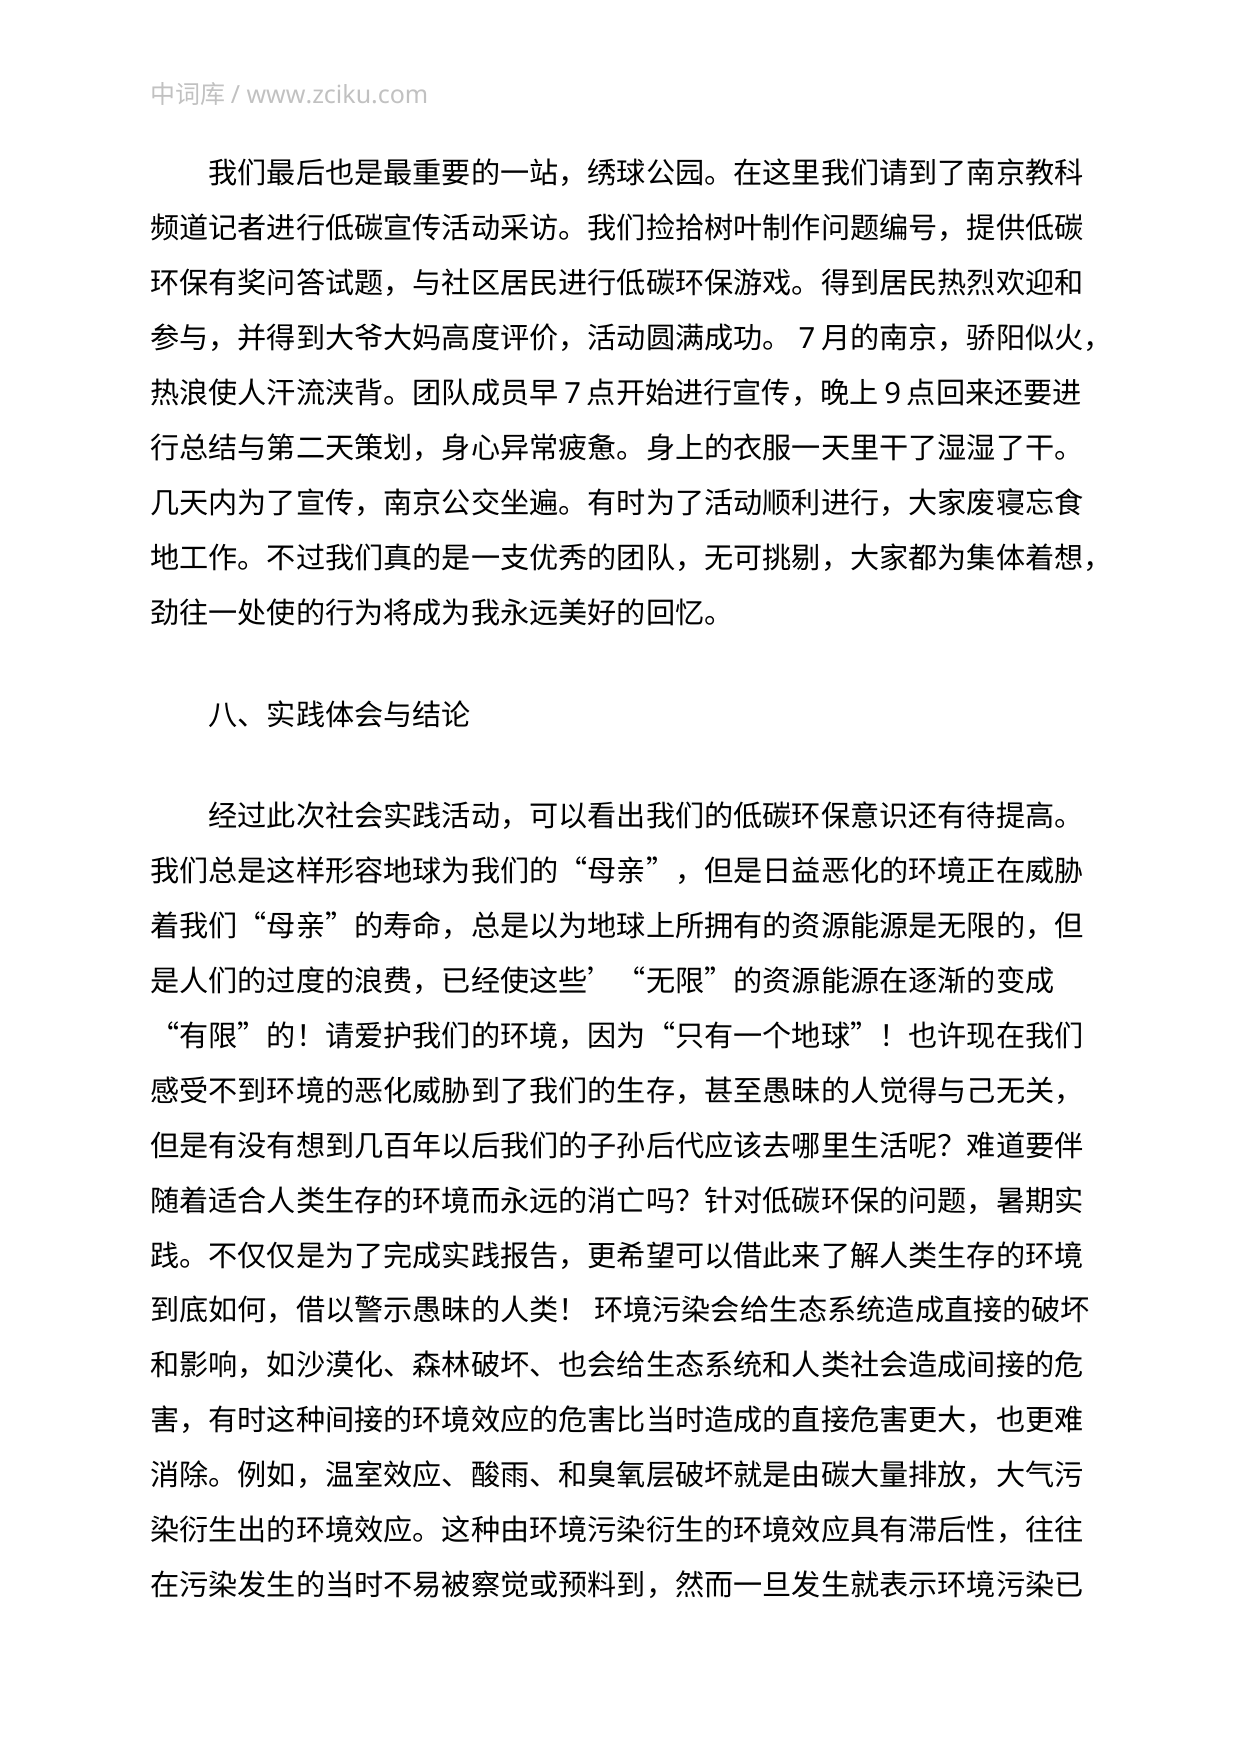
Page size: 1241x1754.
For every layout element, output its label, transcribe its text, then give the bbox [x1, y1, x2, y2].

text 八、实践体会与结论 [150, 691, 1090, 733]
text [150, 793, 1090, 1604]
text 我们最后也是最重要的一站，绣球公园。在这里我们请到了南京教科频道记者进行低碳宣传活动采访。我们捡拾树叶制作问题编号，提供低碳环保有奖问答试题，与社区居民进行低碳环保游戏。得到居民热烈欢迎和参与，并得到大爷大妈高度评价，活动圆满成功。 7月的南京，骄阳似火，热浪使人汗流浃背。团队成员早7点开始进行宣传，晚上9点回来还要进行总结与第二天策划，身心异常疲惫。身上的衣服一天里干了湿湿了干。几天内为了宣传，南京公交坐遍。有时为了活动顺利进行，大家废寝忘食地工作。不过我们真的是一支优秀的团队，无可挑剔，大家都为集体着想，劲往一处使的行为将成为我永远美好的回忆。 [150, 150, 1090, 632]
